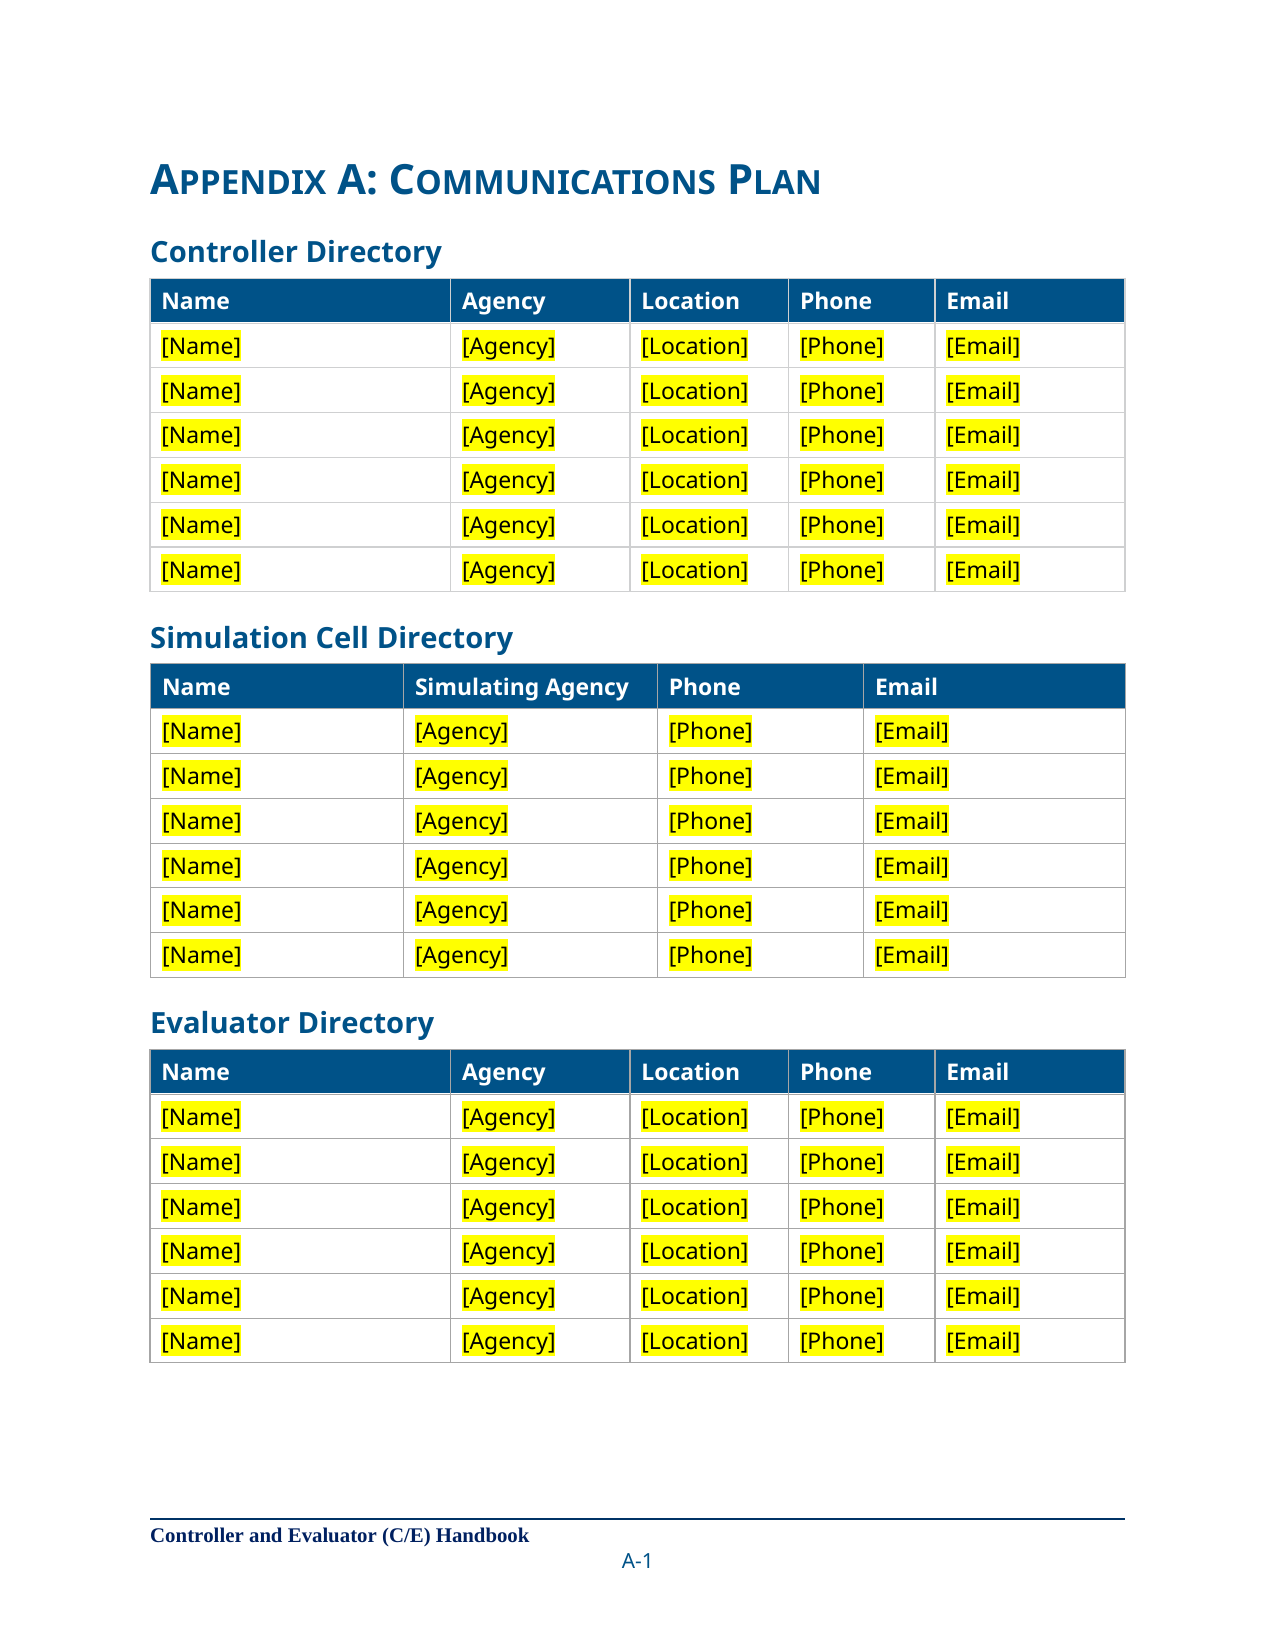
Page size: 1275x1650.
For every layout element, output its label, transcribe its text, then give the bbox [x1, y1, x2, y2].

table_header Location [631, 1050, 788, 1093]
table_cell [Agency] [451, 1319, 629, 1362]
table_cell [Email] [936, 1139, 1124, 1183]
table_cell [Location] [631, 324, 788, 367]
table_cell [Agency] [404, 888, 657, 932]
table_header Email [936, 1050, 1124, 1093]
table_cell [Location] [631, 1274, 788, 1317]
table_cell [Name] [151, 324, 450, 367]
table_cell [Agency] [404, 844, 657, 887]
table_cell [Phone] [789, 1095, 934, 1138]
table_cell [Email] [864, 754, 1125, 798]
table_cell [Email] [936, 1184, 1124, 1228]
table_cell [Email] [936, 368, 1124, 412]
table_cell [Phone] [658, 888, 863, 932]
table_cell [Agency] [451, 548, 629, 591]
table_cell [Location] [631, 1139, 788, 1183]
table_header Location [631, 279, 788, 322]
table_cell [Email] [864, 888, 1125, 932]
table_cell [Email] [936, 1229, 1124, 1273]
table_cell [Name] [151, 799, 403, 842]
table_cell [Name] [151, 933, 403, 977]
table_header Email [864, 664, 1125, 708]
table_cell [Name] [151, 1274, 450, 1317]
table_cell [Name] [151, 844, 403, 887]
table_cell [Agency] [451, 413, 629, 457]
table_cell [Email] [936, 458, 1124, 502]
table_cell [Agency] [451, 1229, 629, 1273]
table_cell [Email] [864, 709, 1125, 753]
table_cell [Email] [936, 1274, 1124, 1317]
table_cell [Email] [864, 799, 1125, 842]
table_header Agency [451, 1050, 629, 1093]
table_cell [Name] [151, 754, 403, 798]
table_cell [Name] [151, 1095, 450, 1138]
table_cell [Agency] [404, 799, 657, 842]
table_header Name [151, 1050, 450, 1093]
table_cell [Name] [151, 503, 450, 546]
table_cell [Phone] [789, 368, 934, 412]
table_cell [Name] [151, 1229, 450, 1273]
table_cell [Phone] [658, 799, 863, 842]
table_header Agency [451, 279, 629, 322]
table_cell [Phone] [658, 933, 863, 977]
table_header Simulating Agency [404, 664, 657, 708]
table_cell [Phone] [789, 1319, 934, 1362]
table_cell [Name] [151, 709, 403, 753]
table_cell [Location] [631, 458, 788, 502]
table_cell [Location] [631, 413, 788, 457]
table_cell [Phone] [789, 548, 934, 591]
table_cell [Email] [936, 413, 1124, 457]
table_header Phone [658, 664, 863, 708]
table_cell [Name] [151, 413, 450, 457]
table_cell [Phone] [658, 709, 863, 753]
table_cell [Phone] [789, 1229, 934, 1273]
subtitle Evaluator Directory [150, 1003, 1125, 1042]
table_cell [Location] [631, 1184, 788, 1228]
table_cell [Name] [151, 1319, 450, 1362]
table_cell [Agency] [451, 324, 629, 367]
table_cell [Email] [864, 844, 1125, 887]
table_cell [Agency] [451, 368, 629, 412]
table_cell [Location] [631, 1319, 788, 1362]
table_cell [Email] [936, 1095, 1124, 1138]
table_cell [Agency] [404, 754, 657, 798]
table_cell [Phone] [789, 1184, 934, 1228]
table_cell [Agency] [451, 503, 629, 546]
table_cell [Email] [936, 548, 1124, 591]
table_cell [Phone] [789, 413, 934, 457]
table_cell [Email] [864, 933, 1125, 977]
table_cell [Phone] [658, 844, 863, 887]
table_cell [Agency] [404, 933, 657, 977]
table_cell [Phone] [789, 1274, 934, 1317]
table_header Phone [789, 279, 934, 322]
table_cell [Name] [151, 368, 450, 412]
table_cell [Location] [631, 1095, 788, 1138]
table_cell [Email] [936, 324, 1124, 367]
table_header Name [151, 279, 450, 322]
table_cell [Location] [631, 368, 788, 412]
table_cell [Agency] [451, 458, 629, 502]
table_cell [Location] [631, 548, 788, 591]
table_cell [Agency] [451, 1139, 629, 1183]
table_cell [Name] [151, 458, 450, 502]
table_cell [Location] [631, 1229, 788, 1273]
table_cell [Phone] [789, 324, 934, 367]
subtitle Appendix A: Communications Plan [150, 150, 1125, 207]
table_cell [Phone] [789, 458, 934, 502]
table_cell [Email] [936, 503, 1124, 546]
table_cell [Name] [151, 888, 403, 932]
table_header Phone [789, 1050, 934, 1093]
subtitle Simulation Cell Directory [150, 617, 1125, 657]
table_cell [Phone] [789, 503, 934, 546]
table_cell [Location] [631, 503, 788, 546]
table_cell [Phone] [789, 1139, 934, 1183]
table_cell [Name] [151, 1139, 450, 1183]
table_cell [Agency] [451, 1274, 629, 1317]
table_cell [Email] [936, 1319, 1124, 1362]
subtitle Controller Directory [150, 232, 1125, 271]
table_cell [Name] [151, 1184, 450, 1228]
table_cell [Name] [151, 548, 450, 591]
table_cell [Agency] [451, 1095, 629, 1138]
table_cell [Agency] [451, 1184, 629, 1228]
table_cell [Agency] [404, 709, 657, 753]
table_cell [Phone] [658, 754, 863, 798]
table_header Email [936, 279, 1124, 322]
table_header Name [151, 664, 403, 708]
